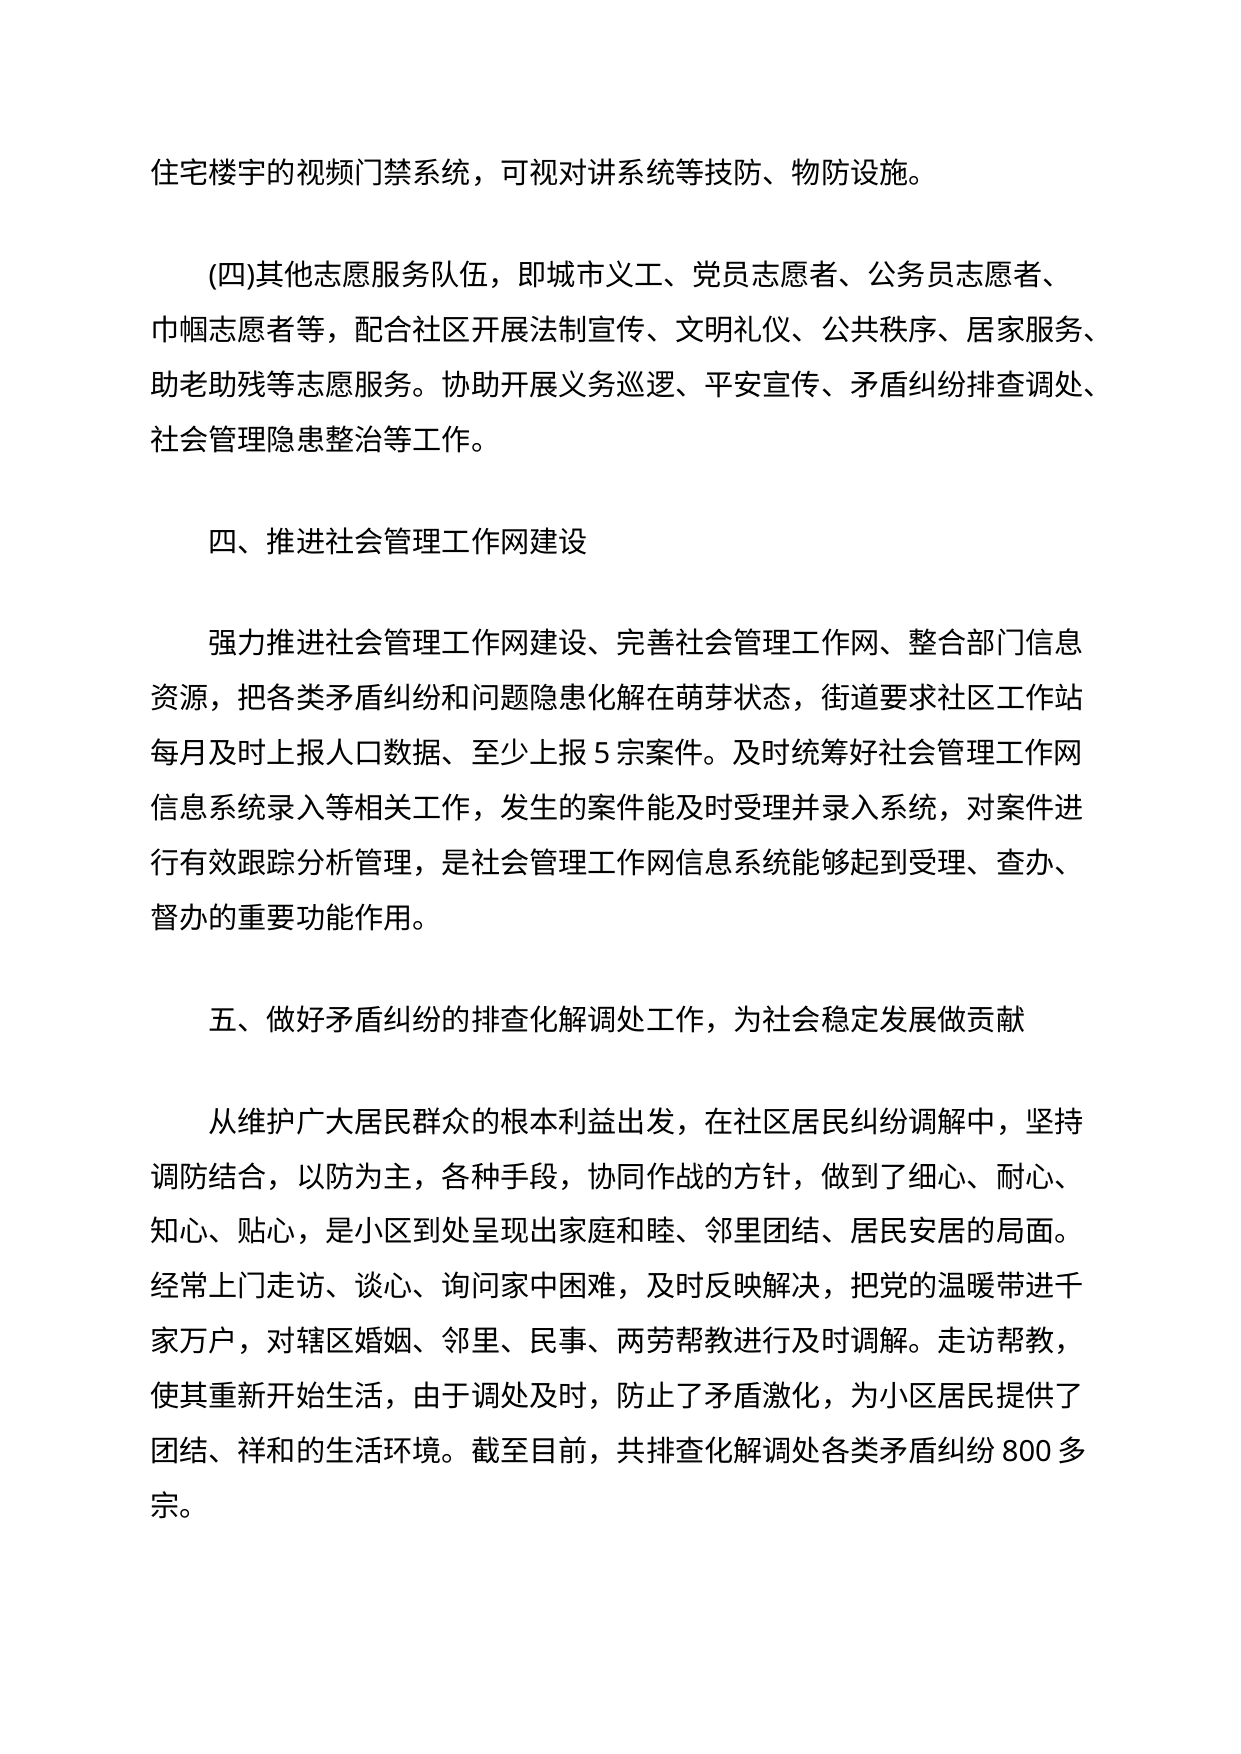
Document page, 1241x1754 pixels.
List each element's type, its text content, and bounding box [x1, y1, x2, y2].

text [150, 150, 1090, 192]
text (四)其他志愿服务队伍，即城市义工、党员志愿者、公务员志愿者、巾帼志愿者等，配合社区开展法制宣传、文明礼仪、公共秩序、居家服务、助老助残等志愿服务。协助开展义务巡逻、平安宣传、矛盾纠纷排查调处、社会管理隐患整治等工作。 [150, 252, 1090, 459]
text 五、做好矛盾纠纷的排查化解调处工作，为社会稳定发展做贡献 [150, 996, 1090, 1039]
text 四、推进社会管理工作网建设 [150, 518, 1090, 561]
text 强力推进社会管理工作网建设、完善社会管理工作网、整合部门信息资源，把各类矛盾纠纷和问题隐患化解在萌芽状态，街道要求社区工作站每月及时上报人口数据、至少上报5宗案件。及时统筹好社会管理工作网信息系统录入等相关工作，发生的案件能及时受理并录入系统，对案件进行有效跟踪分析管理，是社会管理工作网信息系统能够起到受理、查办、督办的重要功能作用。 [150, 620, 1090, 937]
text 从维护广大居民群众的根本利益出发，在社区居民纠纷调解中，坚持调防结合，以防为主，各种手段，协同作战的方针，做到了细心、耐心、知心、贴心，是小区到处呈现出家庭和睦、邻里团结、居民安居的局面。经常上门走访、谈心、询问家中困难，及时反映解决，把党的温暖带进千家万户，对辖区婚姻、邻里、民事、两劳帮教进行及时调解。走访帮教，使其重新开始生活，由于调处及时，防止了矛盾激化，为小区居民提供了团结、祥和的生活环境。截至目前，共排查化解调处各类矛盾纠纷800多宗。 [150, 1098, 1090, 1525]
